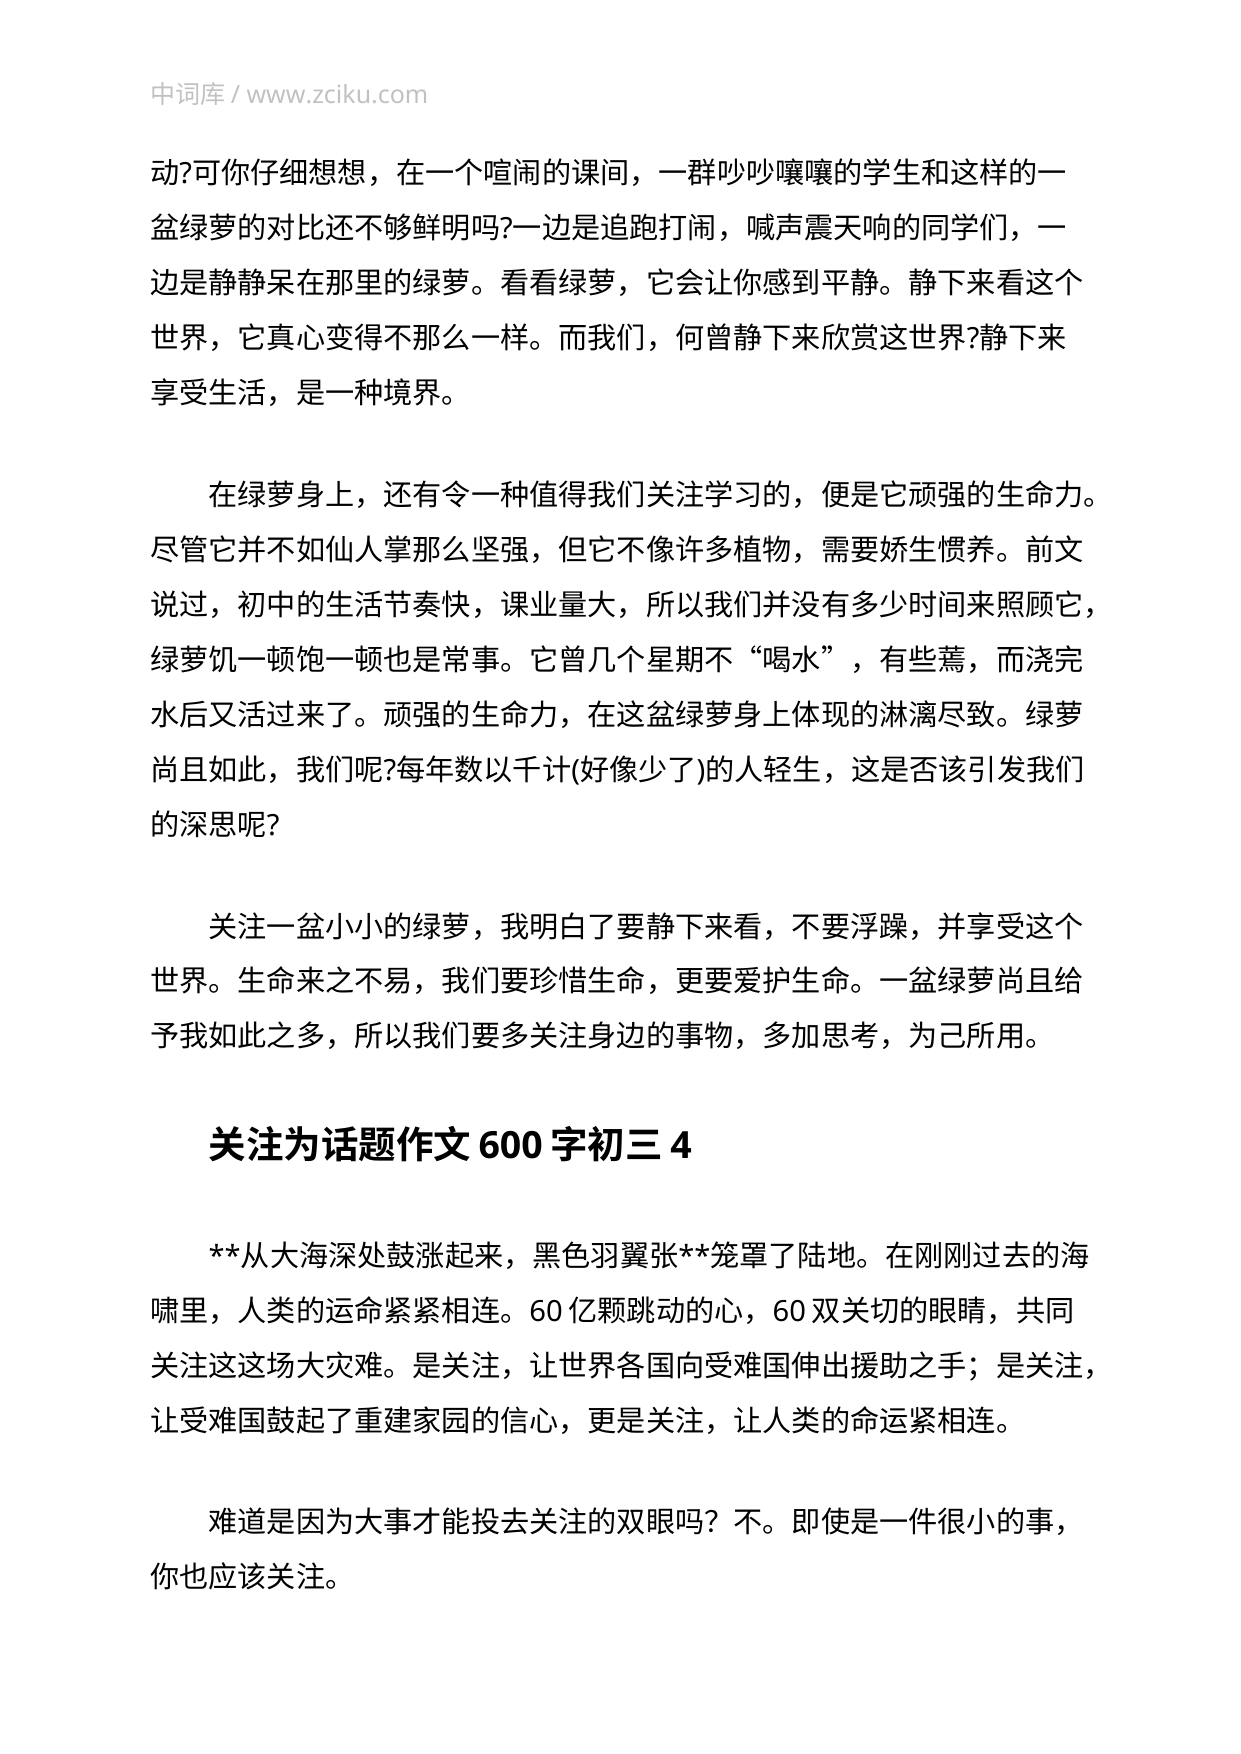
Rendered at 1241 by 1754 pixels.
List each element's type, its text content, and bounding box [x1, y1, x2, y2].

text 难道是因为大事才能投去关注的双眼吗？不。即使是一件很小的事，你也应该关注。 [150, 1499, 1090, 1596]
text 关注为话题作文600字初三4 [150, 1115, 1090, 1169]
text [150, 150, 1090, 412]
text **从大海深处鼓涨起来，黑色羽翼张**笼罩了陆地。在刚刚过去的海啸里，人类的运命紧紧相连。60亿颗跳动的心，60双关切的眼睛，共同关注这这场大灾难。是关注，让世界各国向受难国伸出援助之手；是关注，让受难国鼓起了重建家园的信心，更是关注，让人类的命运紧相连。 [150, 1232, 1090, 1439]
text 关注一盆小小的绿萝，我明白了要静下来看，不要浮躁，并享受这个世界。生命来之不易，我们要珍惜生命，更要爱护生命。一盆绿萝尚且给予我如此之多，所以我们要多关注身边的事物，多加思考，为己所用。 [150, 903, 1090, 1055]
text 在绿萝身上，还有令一种值得我们关注学习的，便是它顽强的生命力。尽管它并不如仙人掌那么坚强，但它不像许多植物，需要娇生惯养。前文说过，初中的生活节奏快，课业量大，所以我们并没有多少时间来照顾它，绿萝饥一顿饱一顿也是常事。它曾几个星期不“喝水”，有些蔫，而浇完水后又活过来了。顽强的生命力，在这盆绿萝身上体现的淋漓尽致。绿萝尚且如此，我们呢?每年数以千计(好像少了)的人轻生，这是否该引发我们的深思呢? [150, 472, 1090, 843]
